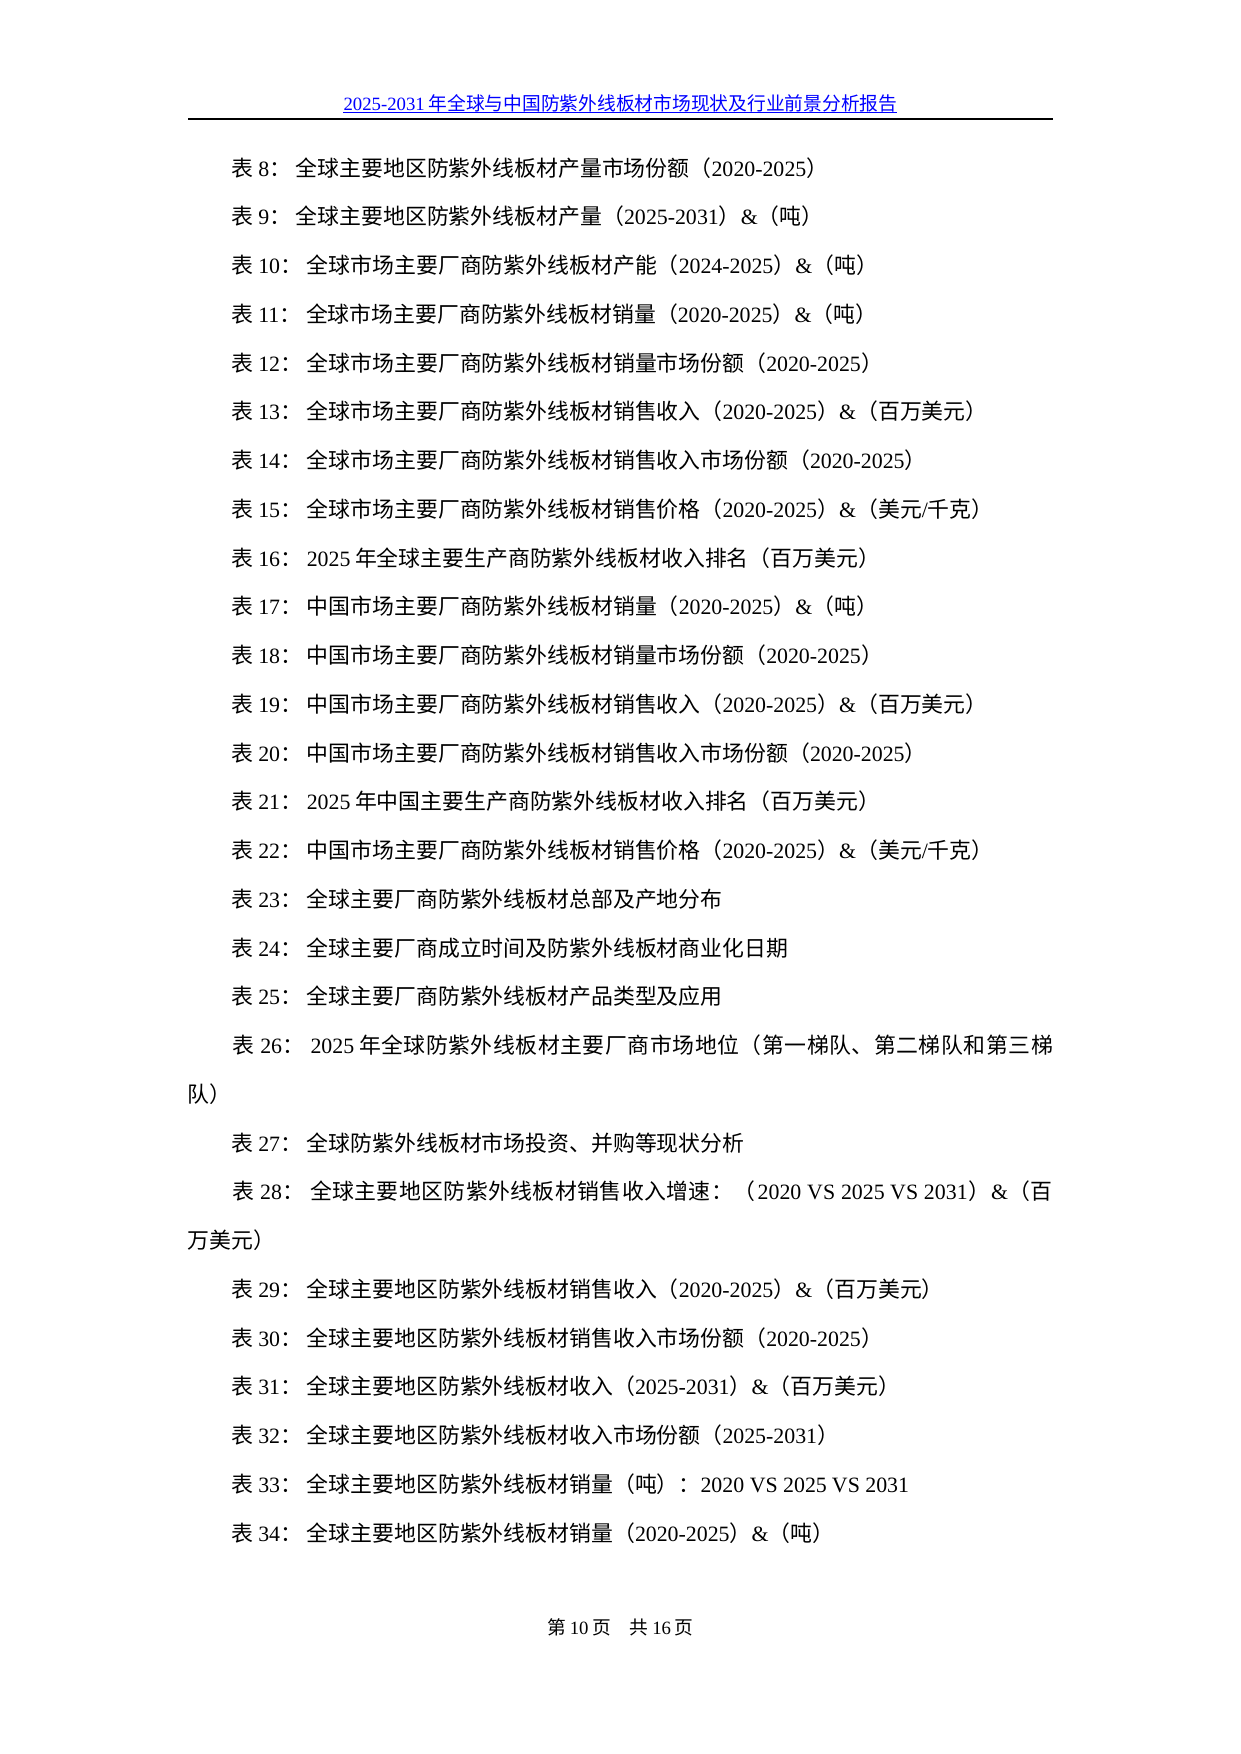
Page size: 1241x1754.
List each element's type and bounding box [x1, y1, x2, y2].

text [187, 150, 1053, 1548]
